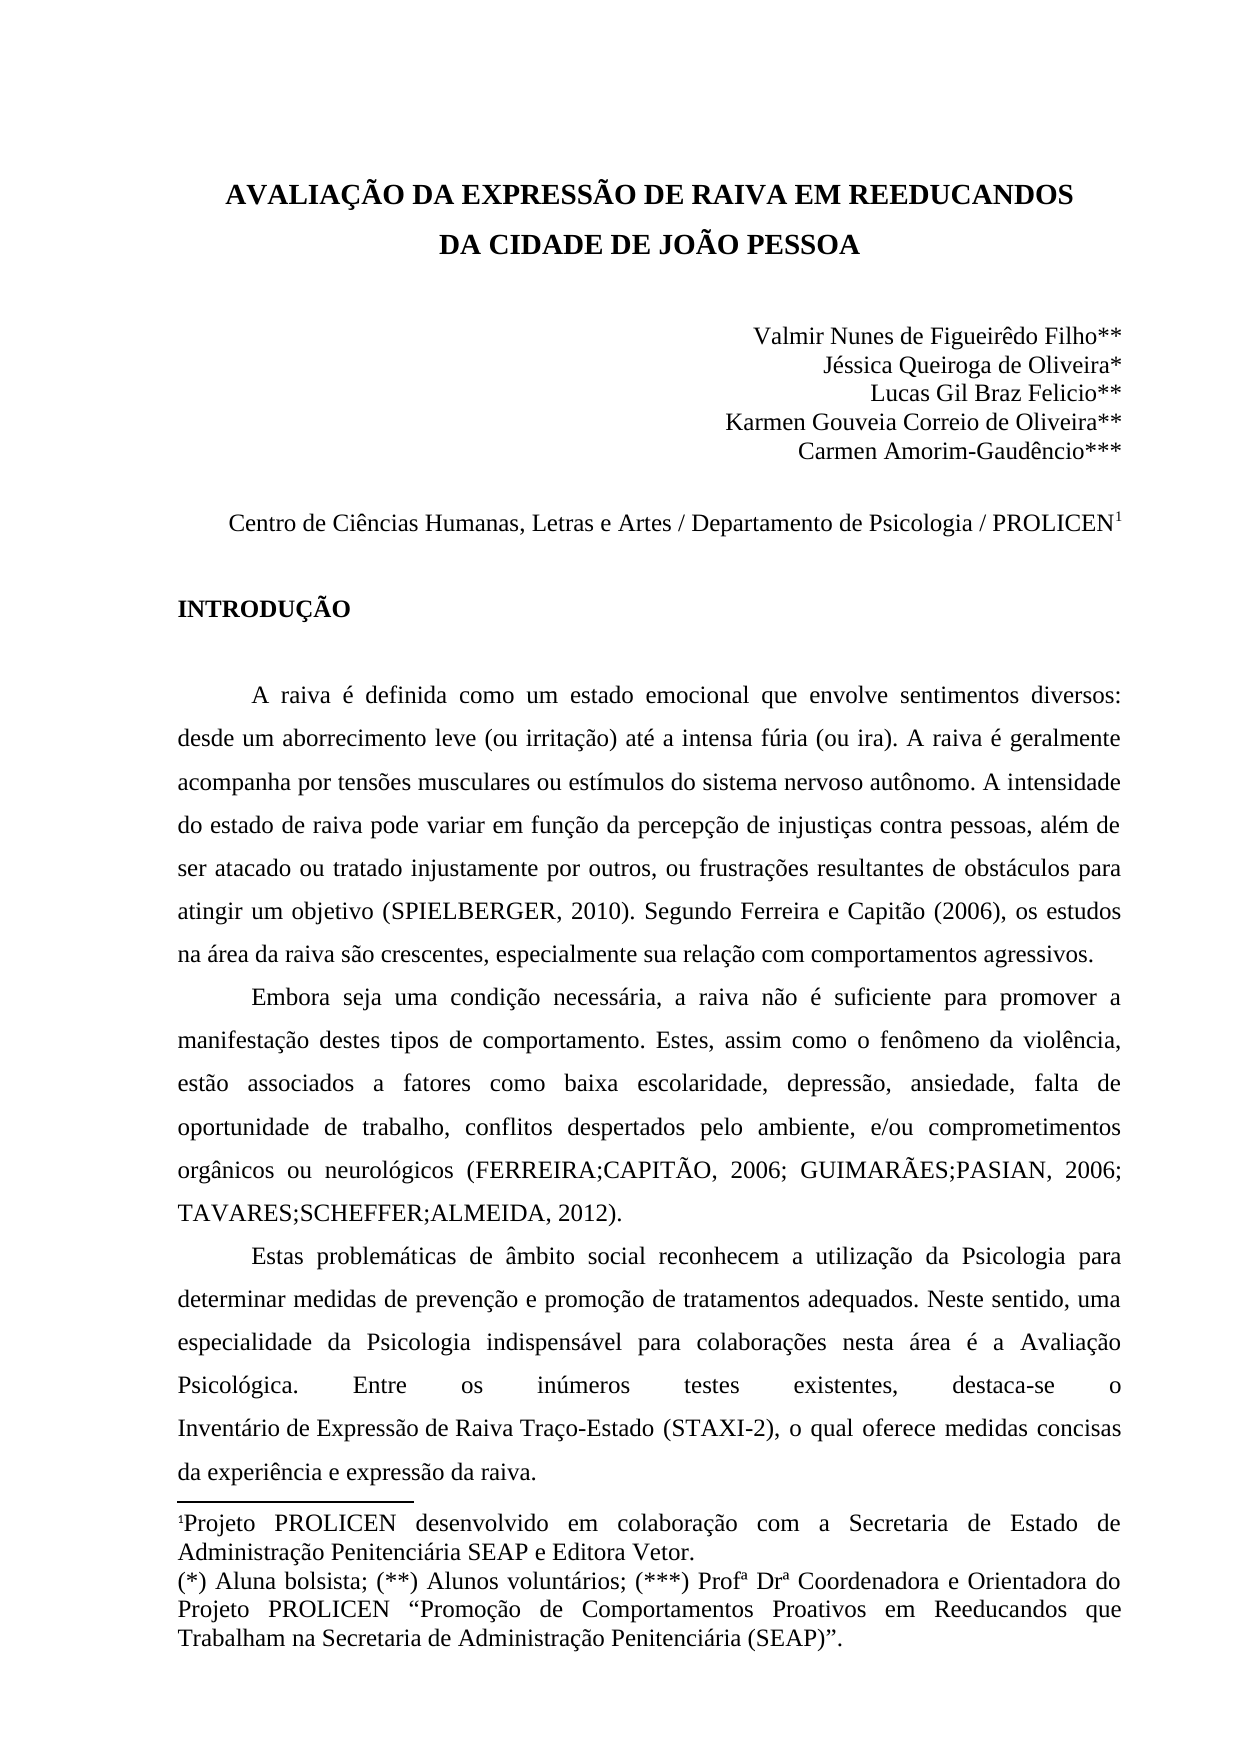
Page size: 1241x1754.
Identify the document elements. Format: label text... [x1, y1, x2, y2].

text INTRODUÇÃO [177, 594, 1122, 623]
text Karmen Gouveia Correio de Oliveira** [177, 407, 1122, 436]
text A raiva é definida como um estado emocional que envolve sentimentos diversos: desde um aborrecimento leve (ou irritação) até a intensa fúria (ou ira). A raiva é geralmente acompanha por tensões musculares ou estímulos do sistema nervoso autônomo. A intensidade do estado de raiva pode variar em função da percepção de injustiças contra pessoas, além de ser atacado ou tratado injustamente por outros, ou frustrações resultantes de obstáculos para atingir um objetivo (Spielberger, 2010). Segundo Ferreira e Capitão (2006), os estudos na área da raiva são crescentes, especialmente sua relação com comportamentos agressivos. [177, 680, 1122, 968]
text Estas problemáticas de âmbito social reconhecem a utilização da Psicologia para determinar medidas de prevenção e promoção de tratamentos adequados. Neste sentido, uma especialidade da Psicologia indispensável para colaborações nesta área é a Avaliação Psicológica. Entre os inúmeros testes existentes, destaca-se o Inventário de Expressão de Raiva Traço-Estado (STAXI-2), o qual oferece medidas concisas da experiência e expressão da raiva. [177, 1241, 1122, 1485]
text Lucas Gil Braz Felicio** [177, 378, 1122, 407]
text Embora seja uma condição necessária, a raiva não é suficiente para promover a manifestação destes tipos de comportamento. Estes, assim como o fenômeno da violência, estão associados a fatores como baixa escolaridade, depressão, ansiedade, falta de oportunidade de trabalho, conflitos despertados pelo ambiente, e/ou comprometimentos orgânicos ou neurológicos (Ferreira;Capitão, 2006; Guimarães;Pasian, 2006; Tavares;Scheffer;Almeida, 2012). [177, 982, 1122, 1227]
text Valmir Nunes de Figueirêdo Filho** [177, 321, 1122, 350]
text Jéssica Queiroga de Oliveira* [177, 350, 1122, 378]
text DA CIDADE DE JOÃO PESSOA [177, 227, 1122, 261]
text AVALIAÇÃO DA EXPRESSÃO DE RAIVA EM REEDUCANDOS [177, 177, 1122, 211]
text Centro de Ciências Humanas, Letras e Artes / Departamento de Psicologia / PROLICEN [177, 508, 1122, 537]
text Carmen Amorim-Gaudêncio*** [177, 436, 1122, 465]
